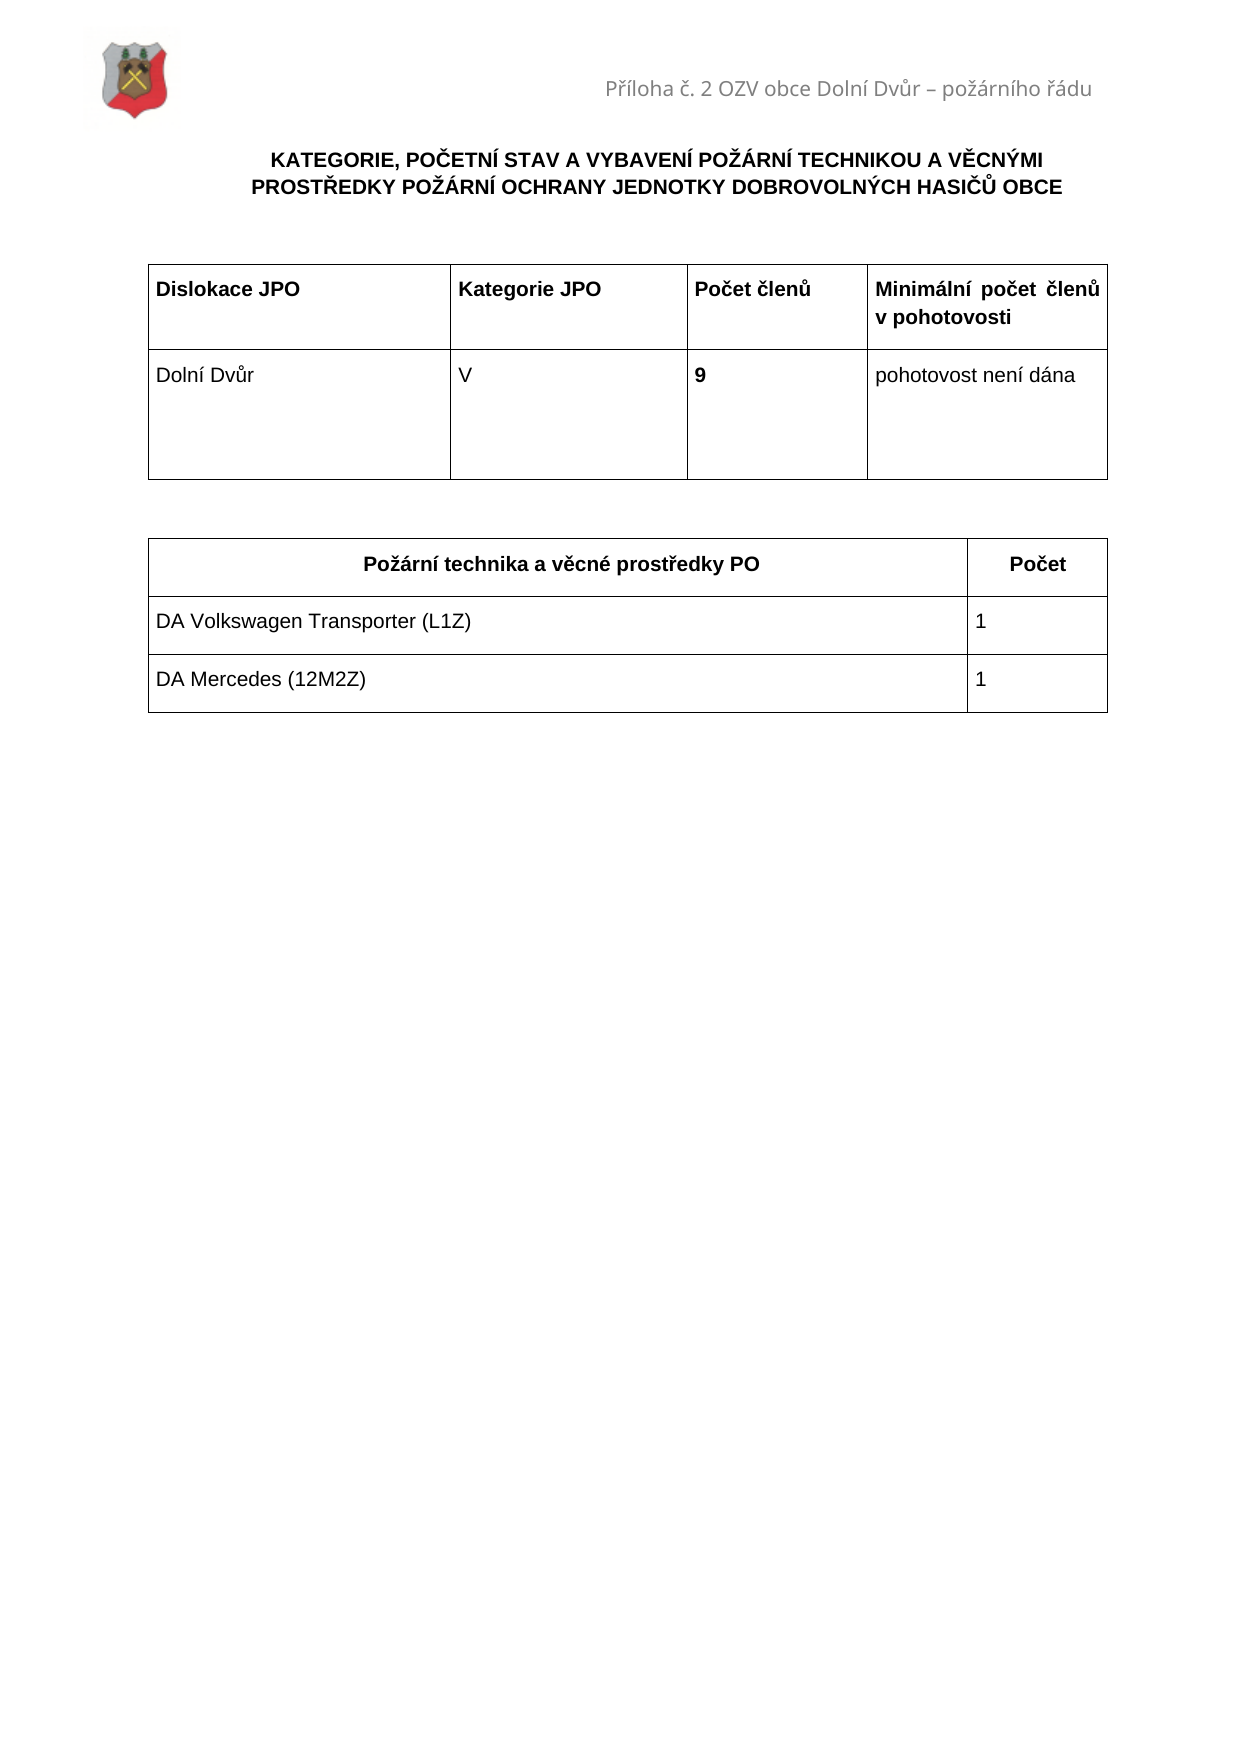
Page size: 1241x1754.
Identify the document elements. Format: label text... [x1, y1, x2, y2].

table_cell V [451, 350, 687, 478]
table_header Počet [968, 539, 1107, 596]
table_header Počet členů [688, 265, 867, 349]
table_header Kategorie JPO [451, 265, 687, 349]
table_cell 9 [688, 350, 867, 478]
table_cell pohotovost není dána [868, 350, 1107, 478]
table_header Minimální počet členů v pohotovosti [868, 265, 1107, 349]
text kategorie, početní stav a vybavení požární technikou a věcnými prostředky požární ochrany jednotky dobrovolných hasičů OBCE [221, 148, 1092, 199]
table_cell DA Mercedes (12M2Z) [149, 655, 967, 712]
table_cell DA Volkswagen Transporter (L1Z) [149, 597, 967, 654]
table_header Dislokace JPO [149, 265, 450, 349]
table_cell 1 [968, 655, 1107, 712]
table_cell Dolní Dvůr [149, 350, 450, 478]
table_cell 1 [968, 597, 1107, 654]
table_header Požární technika a věcné prostředky PO [149, 539, 967, 596]
